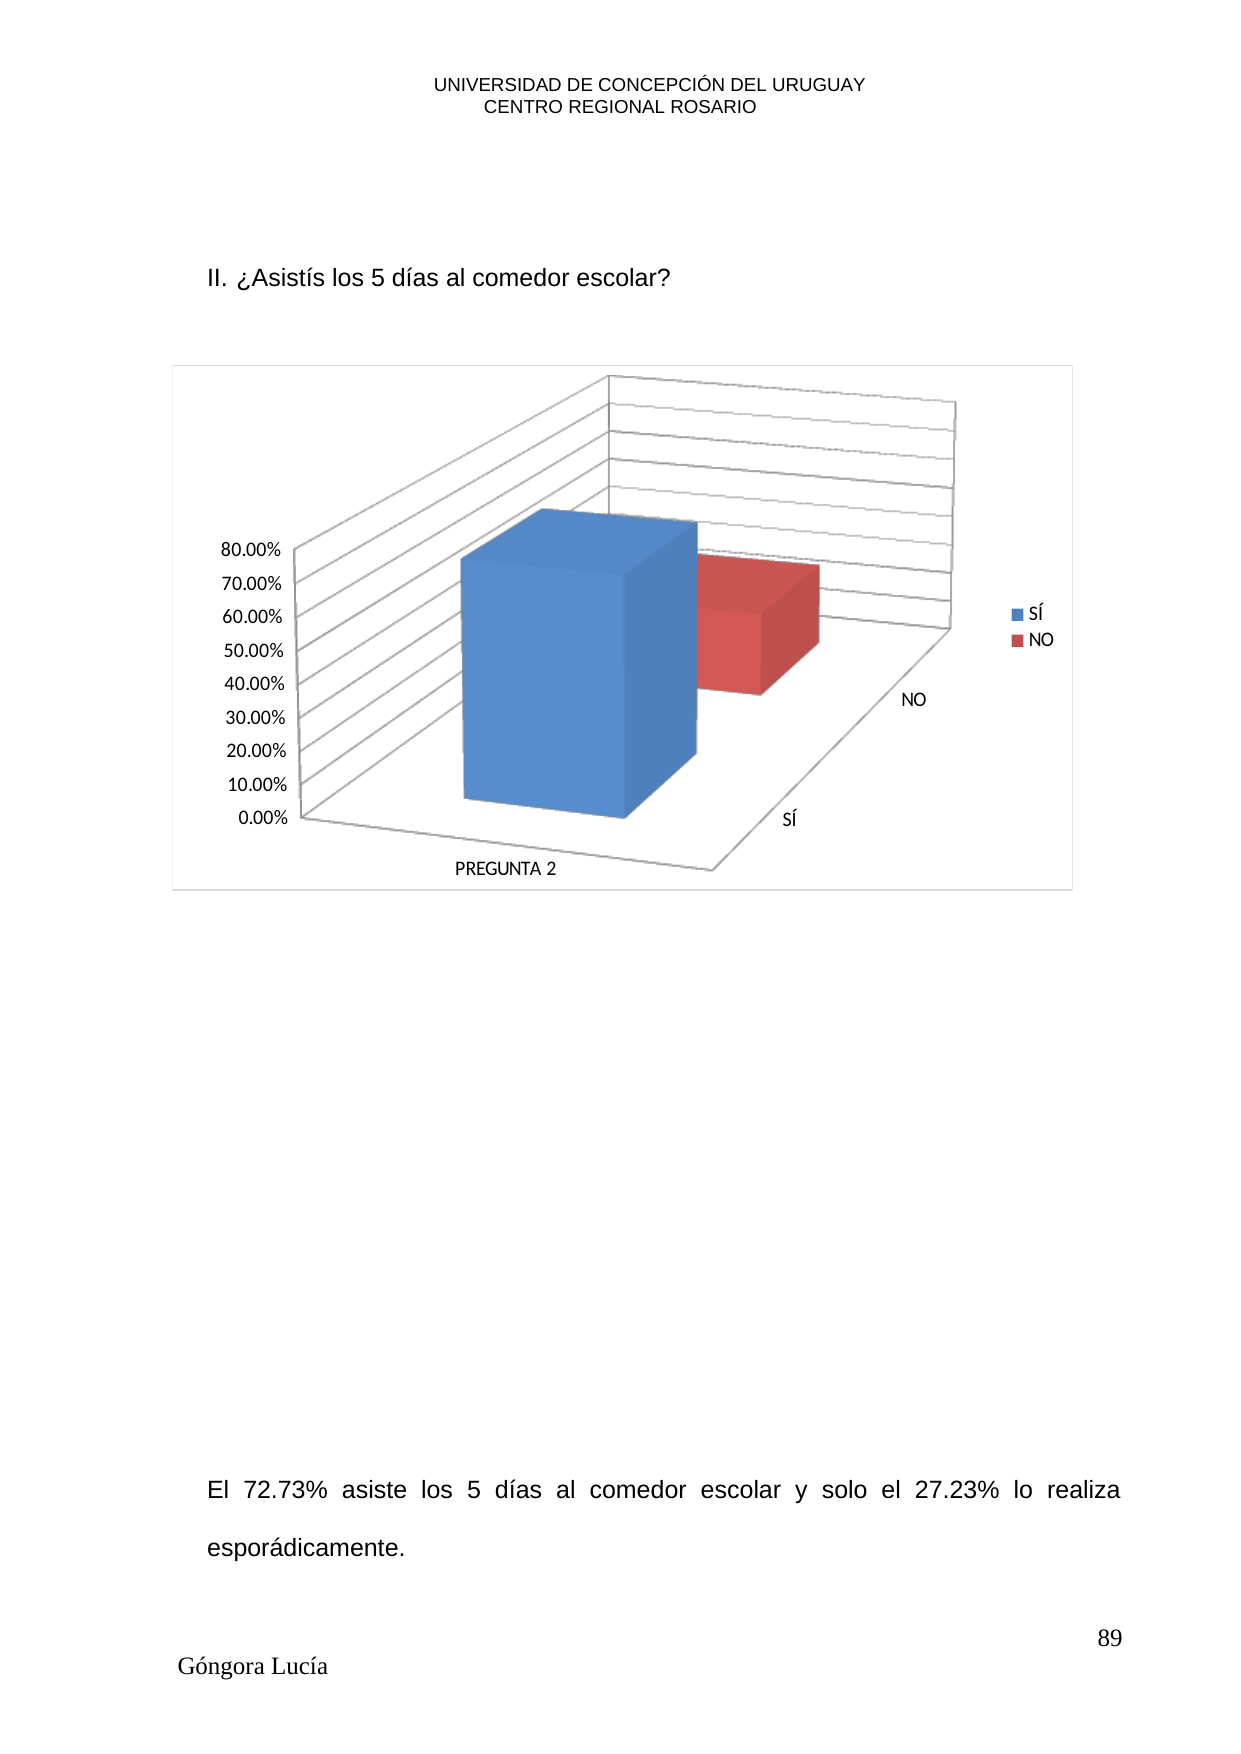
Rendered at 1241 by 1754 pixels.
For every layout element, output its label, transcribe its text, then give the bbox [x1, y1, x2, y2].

list ¿Asistís los 5 días al comedor escolar? [207, 263, 1122, 291]
text El 72.73% asiste los 5 días al comedor escolar y solo el 27.23% lo realiza esporádicamente. [207, 1475, 1122, 1561]
